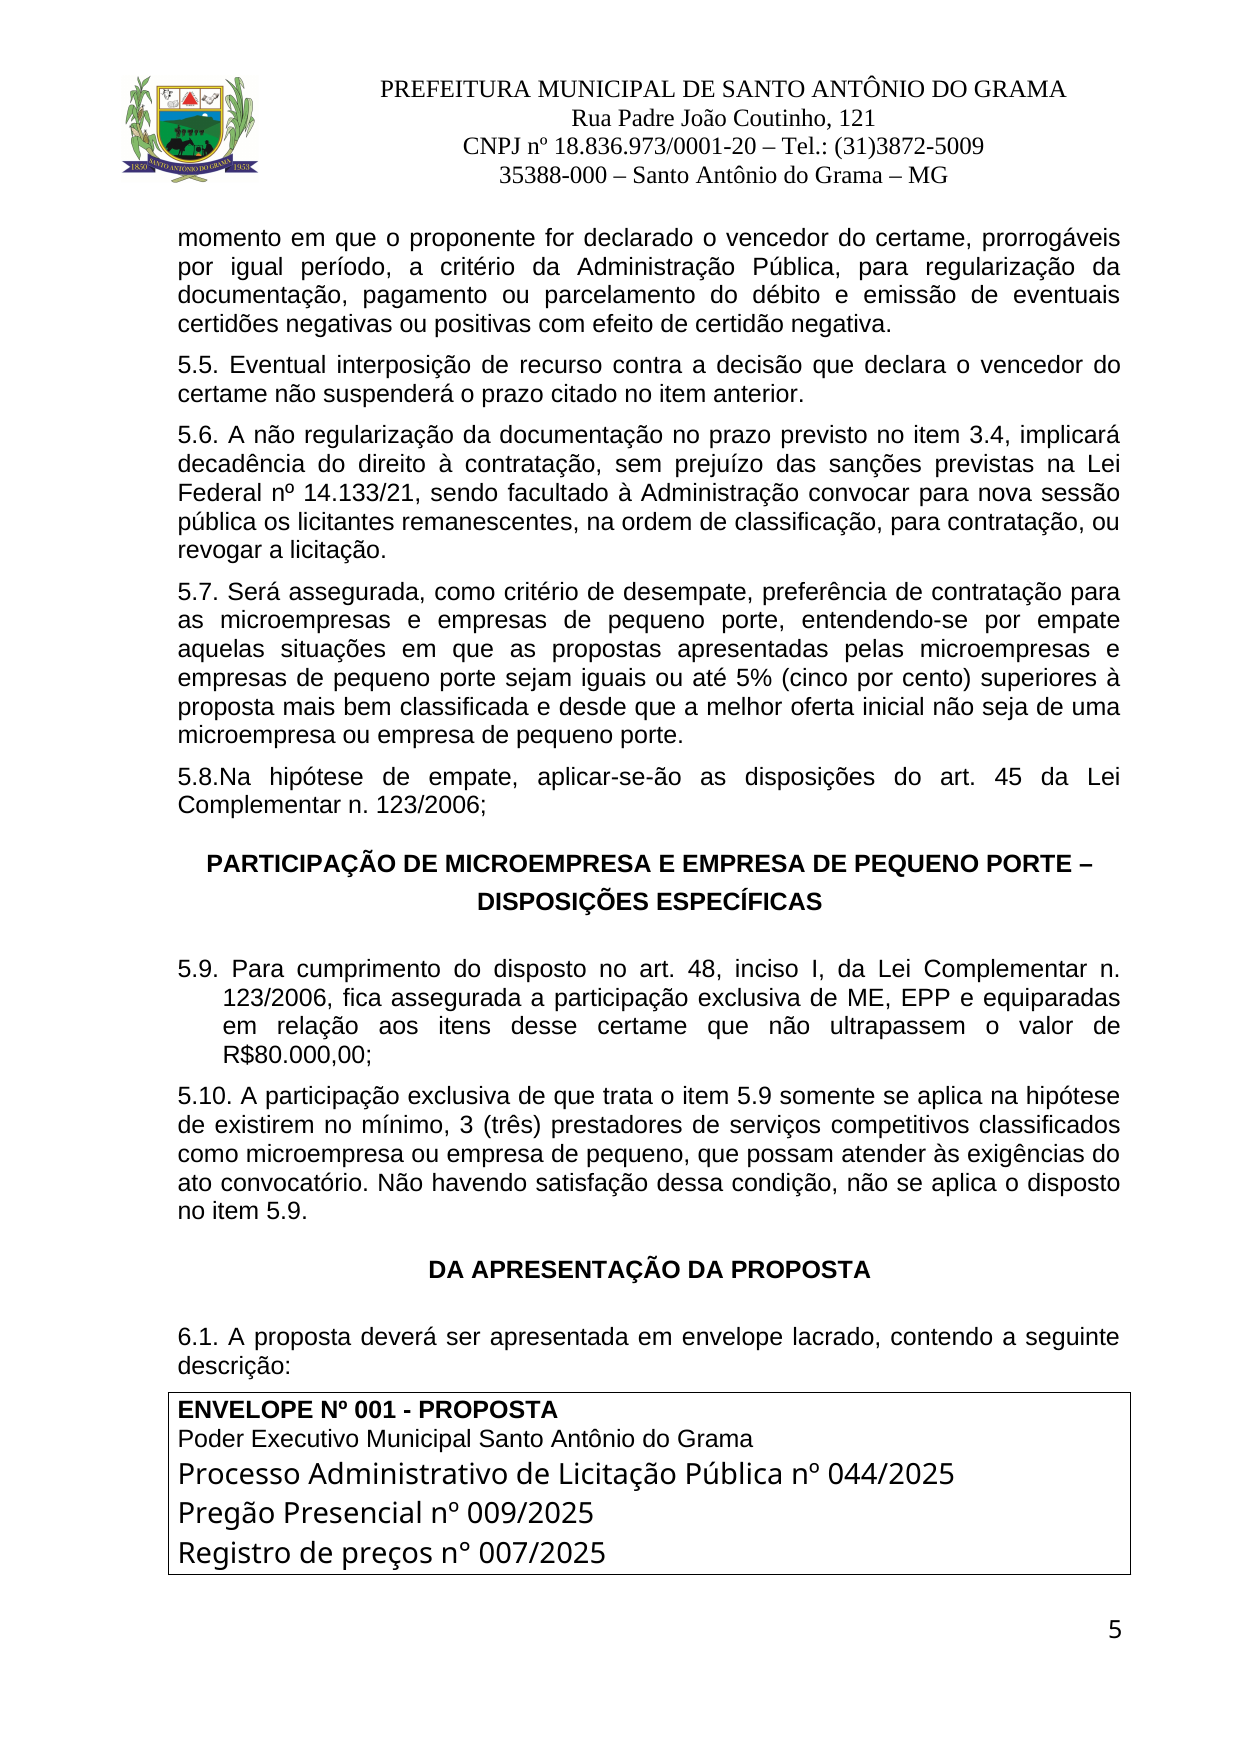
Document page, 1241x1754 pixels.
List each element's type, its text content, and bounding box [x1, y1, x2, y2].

list 5.6. A não regularização da documentação no prazo previsto no item 3.4, implicará decadência do direito à contratação, sem prejuízo das sanções previstas na Lei Federal nº 14.133/21, sendo facultado à Administração convocar para nova sessão pública os licitantes remanescentes, na ordem de classificação, para contratação, ou revogar a licitação. [177, 420, 1122, 564]
list ENVELOPE Nº 001 - PROPOSTA [169, 1393, 1130, 1424]
list 6.1. A proposta deverá ser apresentada em envelope lacrado, contendo a seguinte descrição: [177, 1322, 1122, 1380]
list 5.5. Eventual interposição de recurso contra a decisão que declara o vencedor do certame não suspenderá o prazo citado no item anterior. [177, 350, 1122, 408]
list 5.8.Na hipótese de empate, aplicar-se-ão as disposições do art. 45 da Lei Complementar n. 123/2006; [177, 762, 1122, 819]
text Processo Administrativo de Licitação Pública nº 044/2025 [177, 1453, 1122, 1493]
text PARTICIPAÇÃO DE MICROEMPRESA E EMPRESA DE PEQUENO PORTE – DISPOSIÇÕES ESPECÍFICAS [177, 849, 1122, 915]
text Pregão Presencial nº 009/2025 [177, 1493, 1122, 1529]
text Registro de preços n° 007/2025 [169, 1529, 1130, 1574]
text DA APRESENTAÇÃO DA PROPOSTA [177, 1255, 1122, 1284]
picture [121, 75, 259, 183]
list 5.9. Para cumprimento do disposto no art. 48, inciso I, da Lei Complementar n. 123/2006, fica assegurada a participação exclusiva de ME, EPP e equiparadas em relação aos itens desse certame que não ultrapassem o valor de R$80.000,00; [177, 954, 1122, 1069]
list Poder Executivo Municipal Santo Antônio do Grama [177, 1424, 1122, 1453]
list 5.7. Será assegurada, como critério de desempate, preferência de contratação para as microempresas e empresas de pequeno porte, entendendo-se por empate aquelas situações em que as propostas apresentadas pelas microempresas e empresas de pequeno porte sejam iguais ou até 5% (cinco por cento) superiores à proposta mais bem classificada e desde que a melhor oferta inicial não seja de uma microempresa ou empresa de pequeno porte. [177, 577, 1122, 749]
list 5.10. A participação exclusiva de que trata o item 5.9 somente se aplica na hipótese de existirem no mínimo, 3 (três) prestadores de serviços competitivos classificados como microempresa ou empresa de pequeno, que possam atender às exigências do ato convocatório. Não havendo satisfação dessa condição, não se aplica o disposto no item 5.9. [177, 1081, 1122, 1225]
